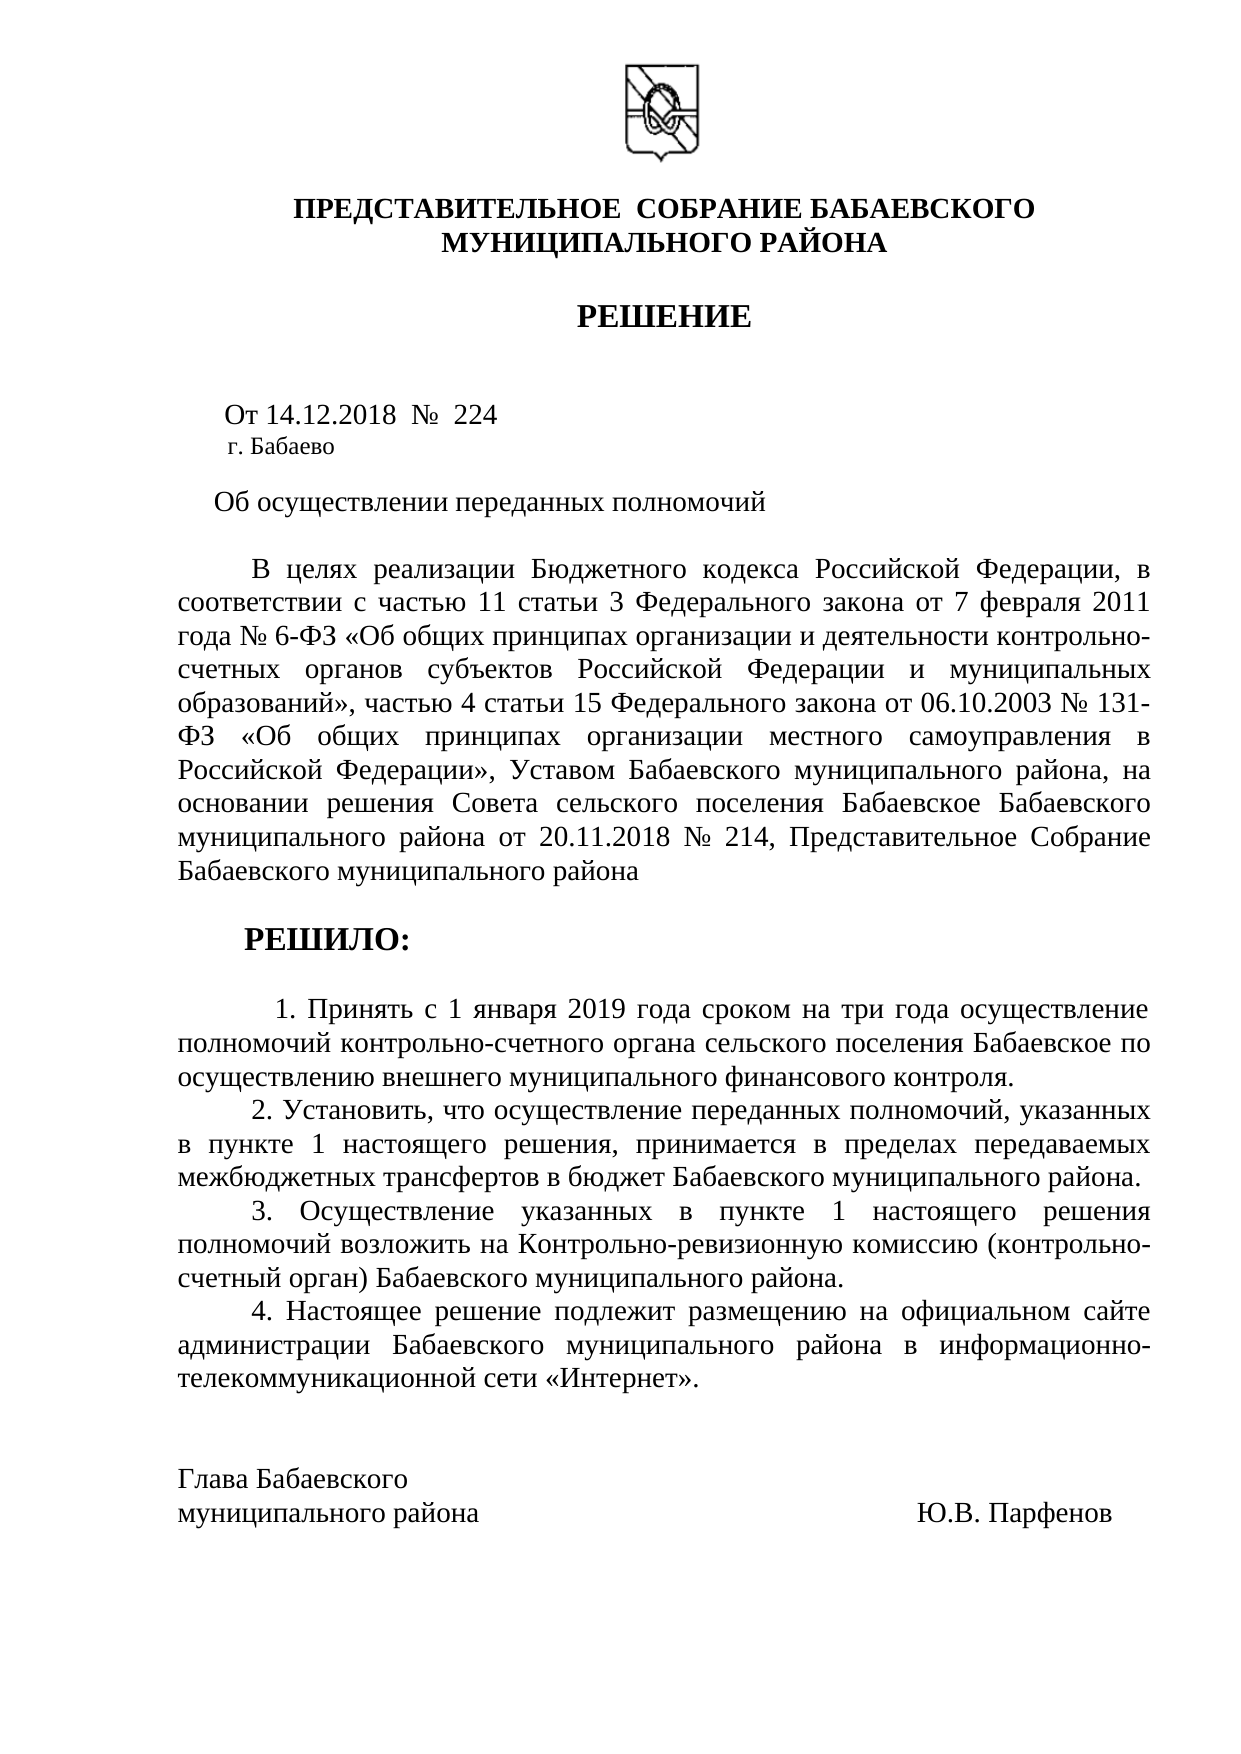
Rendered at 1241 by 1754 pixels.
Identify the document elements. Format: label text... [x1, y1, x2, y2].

text муниципального района Ю.В. Парфенов [177, 1495, 1152, 1528]
text 1. Принять с 1 января 2019 года сроком на три года осуществление полномочий контрольно-счетного органа сельского поселения Бабаевское по осуществлению внешнего муниципального финансового контроля. [177, 992, 1152, 1092]
subtitle РЕШЕНИЕ [177, 297, 1152, 335]
text РЕШИЛО: [177, 920, 1152, 958]
text В целях реализации Бюджетного кодекса Российской Федерации, в соответствии с частью 11 статьи 3 Федерального закона от 7 февраля 2011 года № 6-ФЗ «Об общих принципах организации и деятельности контрольно-счетных органов субъектов Российской Федерации и муниципальных образований», частью 4 статьи 15 Федерального закона от 06.10.2003 № 131-ФЗ «Об общих принципах организации местного самоуправления в Российской Федерации», Уставом Бабаевского муниципального района, на основании решения Совета сельского поселения Бабаевское Бабаевского муниципального района от 20.11.2018 № 214, Представительное Собрание Бабаевского муниципального района [177, 551, 1152, 886]
subtitle ПРЕДСТАВИТЕЛЬНОЕ СОБРАНИЕ БАБАЕВСКОГО [177, 191, 1152, 225]
text Об осуществлении переданных полномочий [177, 484, 1152, 517]
text г. Бабаево [177, 431, 1152, 459]
text 2. Установить, что осуществление переданных полномочий, указанных в пункте 1 настоящего решения, принимается в пределах передаваемых межбюджетных трансфертов в бюджет Бабаевского муниципального района. [177, 1092, 1152, 1193]
text Глава Бабаевского [177, 1461, 1152, 1495]
subtitle МУНИЦИПАЛЬНОГО РАЙОНА [177, 225, 1152, 258]
text 4. Настоящее решение подлежит размещению на официальном сайте администрации Бабаевского муниципального района в информационно-телекоммуникационной сети «Интернет». [177, 1293, 1152, 1394]
text От 14.12.2018 № 224 [177, 397, 1152, 431]
text 3. Осуществление указанных в пункте 1 настоящего решения полномочий возложить на Контрольно-ревизионную комиссию (контрольно-счетный орган) Бабаевского муниципального района. [177, 1193, 1152, 1293]
